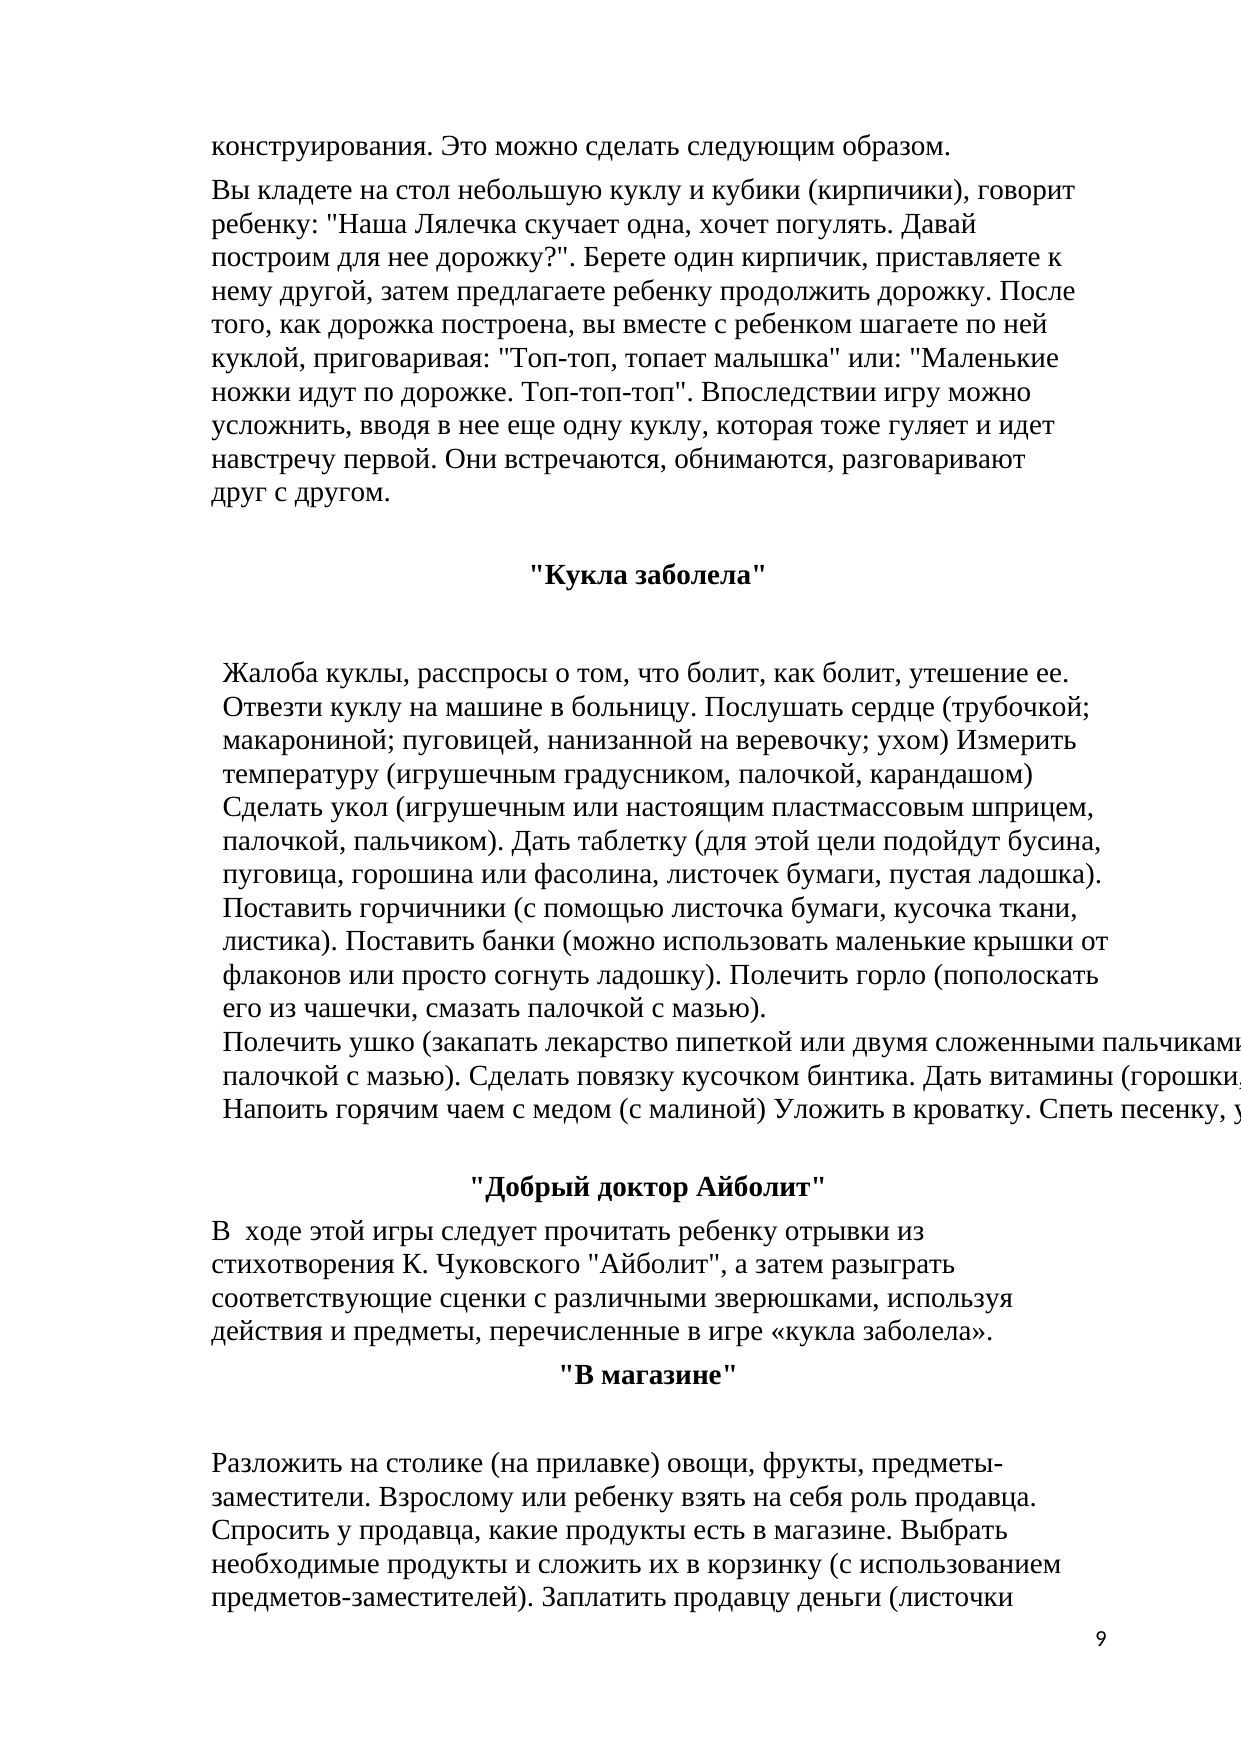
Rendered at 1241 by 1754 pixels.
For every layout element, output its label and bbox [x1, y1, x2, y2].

table_cell [166, 118, 1240, 1613]
